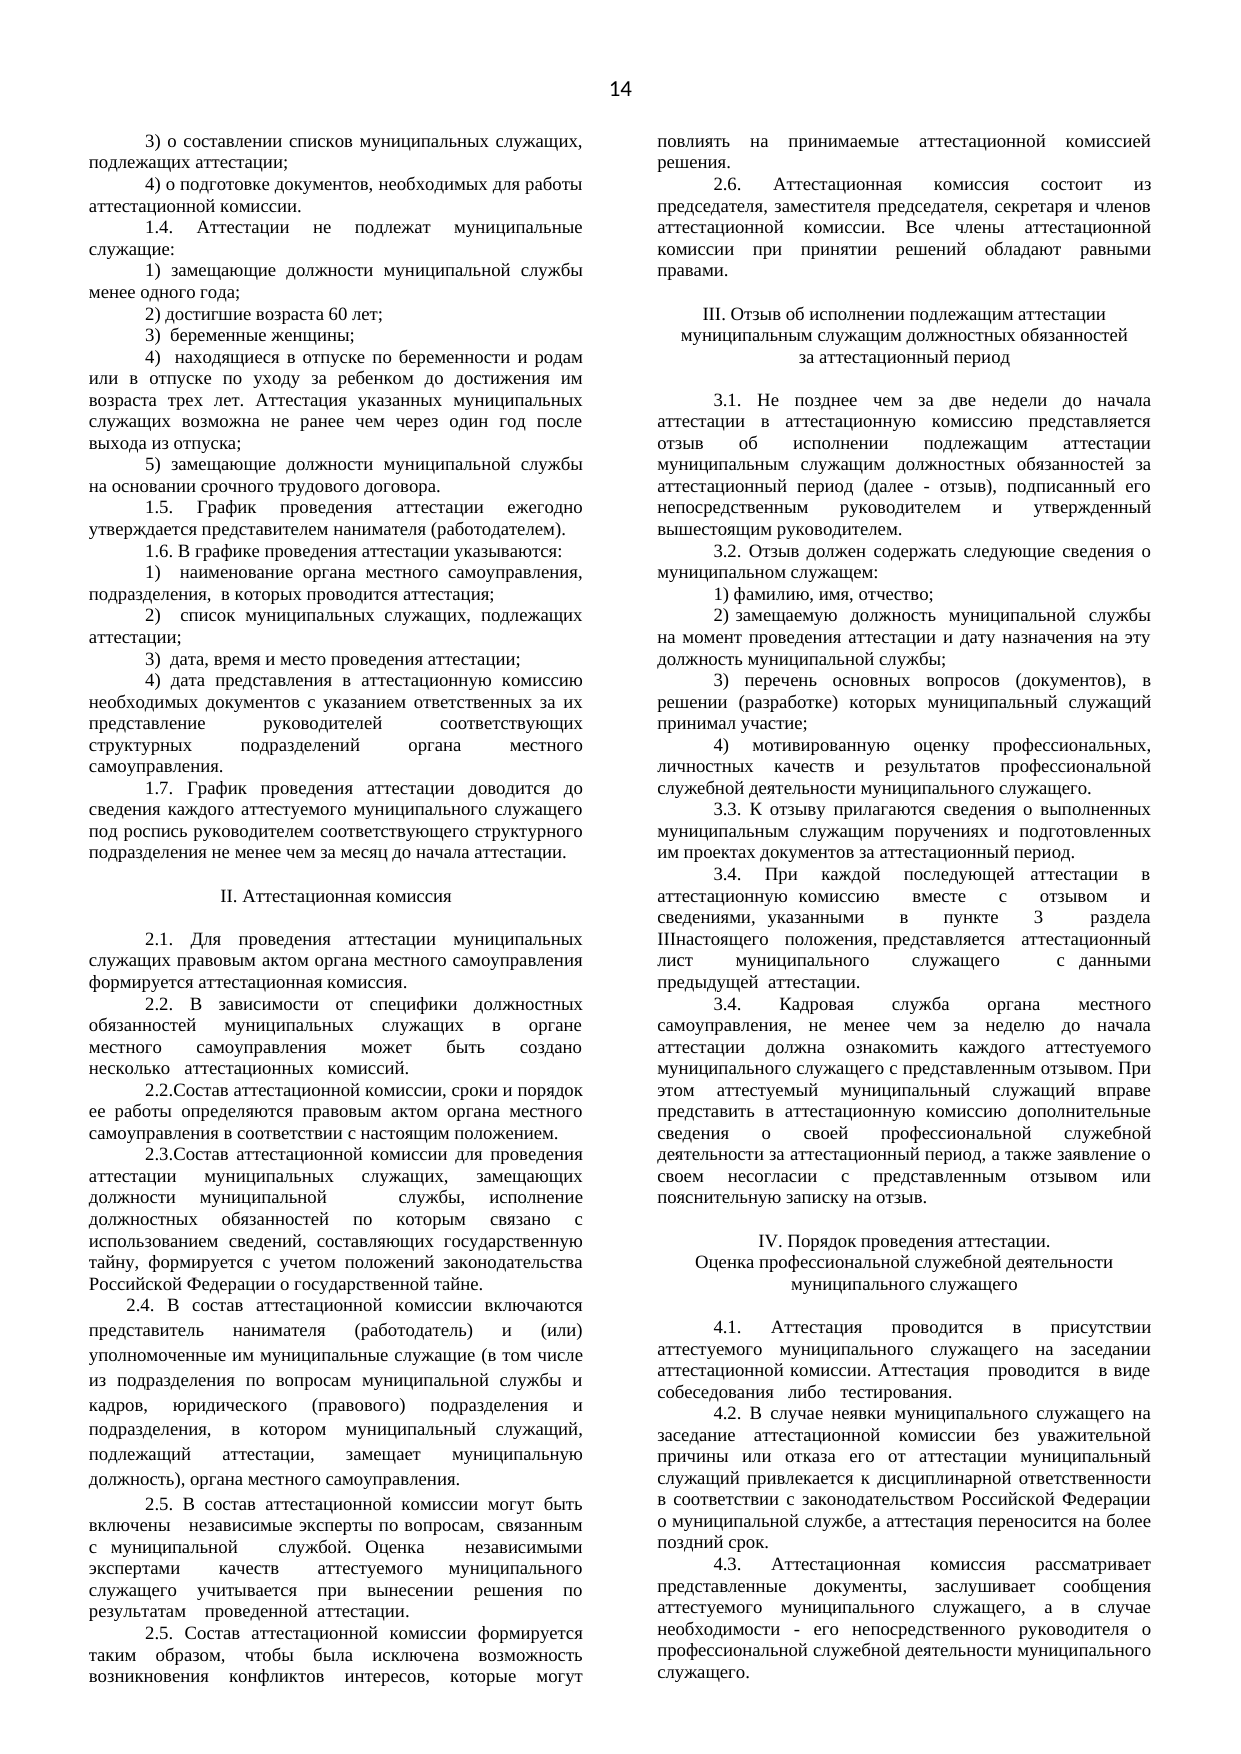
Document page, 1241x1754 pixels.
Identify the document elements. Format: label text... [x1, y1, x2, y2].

text 4.1. Аттестация проводится в присутствии аттестуемого муниципального служащего на заседании аттестационной комиссии. Аттестация проводится в виде собеседования либо тестирования. [657, 1316, 1152, 1402]
text 1.7. График проведения аттестации доводится до сведения каждого аттестуемого муниципального служащего под роспись руководителем соответствующего структурного подразделения не менее чем за месяц до начала аттестации. [89, 777, 583, 863]
text 4) находящиеся в отпуске по беременности и родам или в отпуске по уходу за ребенком до достижения им возраста трех лет. Аттестация указанных муниципальных служащих возможна не ранее чем через один год после выхода из отпуска; [89, 346, 583, 453]
text 2.2. В зависимости от специфики должностных обязанностей муниципальных служащих в органе местного самоуправления может быть создано несколько аттестационных комиссий. [89, 992, 583, 1079]
text 1) наименование органа местного самоуправления, подразделения, в которых проводится аттестация; [89, 561, 583, 604]
text 2.3.Состав аттестационной комиссии для проведения аттестации муниципальных служащих, замещающих должности муниципальной службы, исполнение должностных обязанностей по которым связано с использованием сведений, составляющих государственную тайну, формируется с учетом положений законодательства Российской Федерации о государственной тайне. [89, 1143, 583, 1294]
text 3.3. К отзыву прилагаются сведения о выполненных муниципальным служащим поручениях и подготовленных им проектах документов за аттестационный период. [657, 798, 1152, 863]
text IV. Порядок проведения аттестации. [657, 1229, 1152, 1251]
text 1) замещающие должности муниципальной службы менее одного года; [89, 259, 583, 302]
text 2) замещаемую должность муниципальной службы на момент проведения аттестации и дату назначения на эту должность муниципальной службы; [657, 604, 1152, 669]
text 2.4. В состав аттестационной комиссии включаются представитель нанимателя (работодатель) и (или) уполномоченные им муниципальные служащие (в том числе из подразделения по вопросам муниципальной службы и кадров, юридического (правового) подразделения и подразделения, в котором муниципальный служащий, подлежащий аттестации, замещает муниципальную должность), органа местного самоуправления. [89, 1294, 583, 1489]
text 2) список муниципальных служащих, подлежащих аттестации; [89, 604, 583, 647]
text 4.3. Аттестационная комиссия рассматривает представленные документы, заслушивает сообщения аттестуемого муниципального служащего, а в случае необходимости - его непосредственного руководителя о профессиональной служебной деятельности муниципального служащего. [657, 1553, 1152, 1682]
text муниципальным служащим должностных обязанностей [657, 324, 1152, 346]
text III. Отзыв об исполнении подлежащим аттестации [657, 302, 1152, 324]
text 3.4. При каждой последующей аттестации в аттестационную комиссию вместе с отзывом и сведениями, указанными в пункте 3 раздела IIIнастоящего положения, представляется аттестационный лист муниципального служащего с данными предыдущей аттестации. [657, 863, 1152, 992]
text 3) о составлении списков муниципальных служащих, подлежащих аттестации; [89, 130, 583, 173]
text 1.6. В графике проведения аттестации указываются: [89, 539, 583, 561]
text 2.5. Состав аттестационной комиссии формируется таким образом, чтобы была исключена возможность возникновения конфликтов интересов, которые могут повлиять на принимаемые аттестационной комиссией решения. [89, 1622, 583, 1687]
text 2.5. В состав аттестационной комиссии могут быть включены независимые эксперты по вопросам, связанным с муниципальной службой. Оценка независимыми экспертами качеств аттестуемого муниципального служащего учитывается при вынесении решения по результатам проведенной аттестации. [89, 1493, 583, 1622]
text 4) дата представления в аттестационную комиссию необходимых документов с указанием ответственных за их представление руководителей соответствующих структурных подразделений органа местного самоуправления. [89, 669, 583, 777]
text 4) о подготовке документов, необходимых для работы аттестационной комиссии. [89, 173, 583, 216]
text 3.2. Отзыв должен содержать следующие сведения о муниципальном служащем: [657, 539, 1152, 583]
text 3.4. Кадровая служба органа местного самоуправления, не менее чем за неделю до начала аттестации должна ознакомить каждого аттестуемого муниципального служащего с представленным отзывом. При этом аттестуемый муниципальный служащий вправе представить в аттестационную комиссию дополнительные сведения о своей профессиональной служебной деятельности за аттестационный период, а также заявление о своем несогласии с представленным отзывом или пояснительную записку на отзыв. [657, 992, 1152, 1208]
text 1.5. График проведения аттестации ежегодно утверждается представителем нанимателя (работодателем). [89, 496, 583, 539]
text Оценка профессиональной служебной деятельности [657, 1251, 1152, 1273]
text 1) фамилию, имя, отчество; [657, 583, 1152, 604]
text муниципального служащего [657, 1273, 1152, 1294]
text 3) беременные женщины; [89, 324, 583, 346]
text 3) дата, время и место проведения аттестации; [89, 647, 583, 669]
text II. Аттестационная комиссия [89, 884, 583, 906]
text 5) замещающие должности муниципальной службы на основании срочного трудового договора. [89, 453, 583, 496]
text 2) достигшие возраста 60 лет; [89, 302, 583, 324]
text 1.4. Аттестации не подлежат муниципальные служащие: [89, 216, 583, 259]
text 3.1. Не позднее чем за две недели до начала аттестации в аттестационную комиссию представляется отзыв об исполнении подлежащим аттестации муниципальным служащим должностных обязанностей за аттестационный период (далее - отзыв), подписанный его непосредственным руководителем и утвержденный вышестоящим руководителем. [657, 389, 1152, 539]
text 2.2.Состав аттестационной комиссии, сроки и порядок ее работы определяются правовым актом органа местного самоуправления в соответствии с настоящим положением. [89, 1079, 583, 1143]
text за аттестационный период [657, 346, 1152, 367]
text 2.6. Аттестационная комиссия состоит из председателя, заместителя председателя, секретаря и членов аттестационной комиссии. Все члены аттестационной комиссии при принятии решений обладают равными правами. [657, 173, 1152, 281]
text 2.5. Состав аттестационной комиссии формируется таким образом, чтобы была исключена возможность возникновения конфликтов интересов, которые могут повлиять на принимаемые аттестационной комиссией решения. [657, 130, 1152, 173]
text 3) перечень основных вопросов (документов), в решении (разработке) которых муниципальный служащий принимал участие; [657, 669, 1152, 734]
text 4.2. В случае неявки муниципального служащего на заседание аттестационной комиссии без уважительной причины или отказа его от аттестации муниципальный служащий привлекается к дисциплинарной ответственности в соответствии с законодательством Российской Федерации о муниципальной службе, а аттестация переносится на более поздний срок. [657, 1402, 1152, 1553]
text 4) мотивированную оценку профессиональных, личностных качеств и результатов профессиональной служебной деятельности муниципального служащего. [657, 734, 1152, 798]
text 2.1. Для проведения аттестации муниципальных служащих правовым актом органа местного самоуправления формируется аттестационная комиссия. [89, 928, 583, 992]
